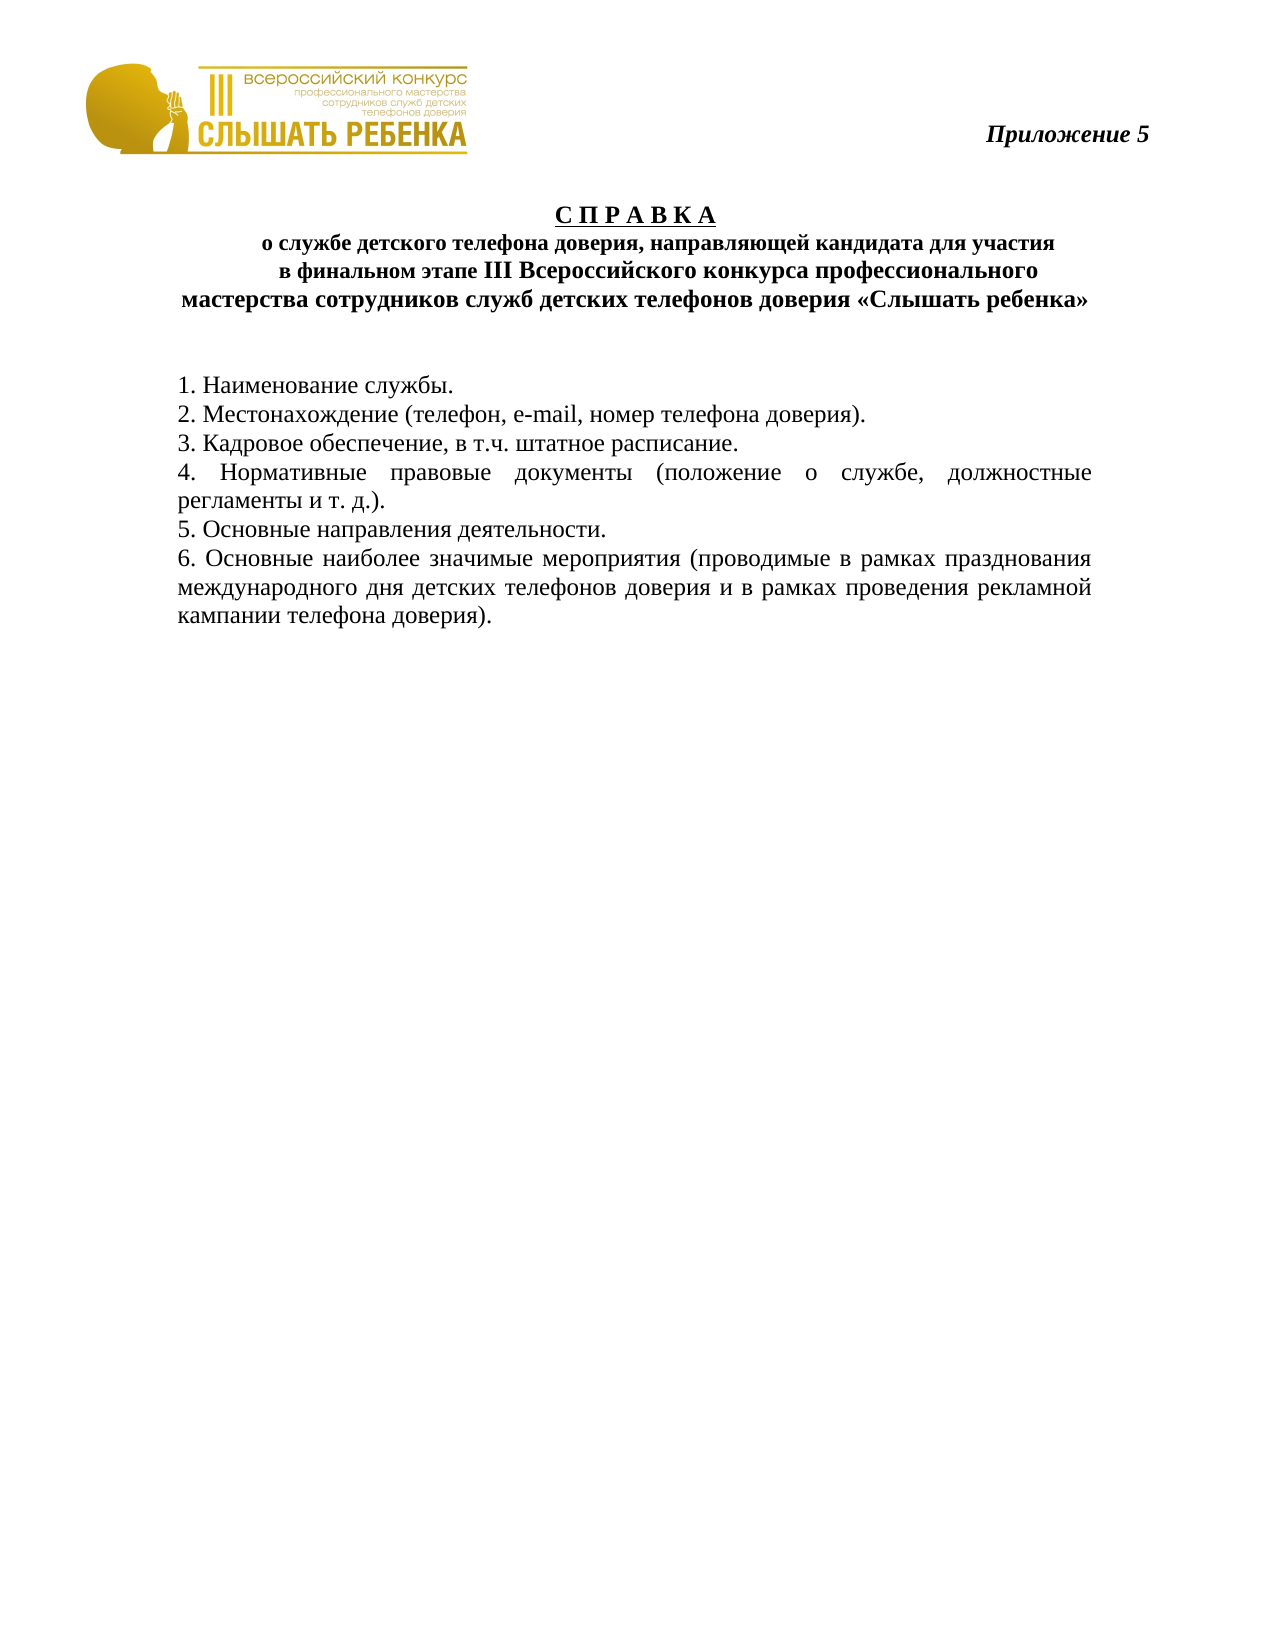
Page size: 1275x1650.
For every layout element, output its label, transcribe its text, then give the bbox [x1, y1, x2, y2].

text 4. Нормативные правовые документы (положение о службе, должностные регламенты и т. д.). [177, 457, 1093, 514]
text 3. Кадровое обеспечение, в т.ч. штатное расписание. [177, 428, 1093, 457]
text 5. Основные направления деятельности. [177, 514, 1093, 543]
text 1. Наименование службы. [177, 371, 1093, 399]
text 6. Основные наиболее значимые мероприятия (проводимые в рамках празднования международного дня детских телефонов доверия и в рамках проведения рекламной кампании телефона доверия). [177, 543, 1093, 629]
picture [79, 57, 475, 160]
text в финальном этапе III Всероссийского конкурса профессионального мастерства сотрудников служб детских телефонов доверия «Слышать ребенка» [177, 256, 1093, 313]
subtitle С П Р А В К А [177, 201, 1093, 229]
text 2. Местонахождение (телефон, e-mail, номер телефона доверия). [177, 399, 1093, 428]
text о службе детского телефона доверия, направляющей кандидата для участия [177, 229, 1093, 256]
subtitle Приложение 5 [89, 119, 1240, 147]
